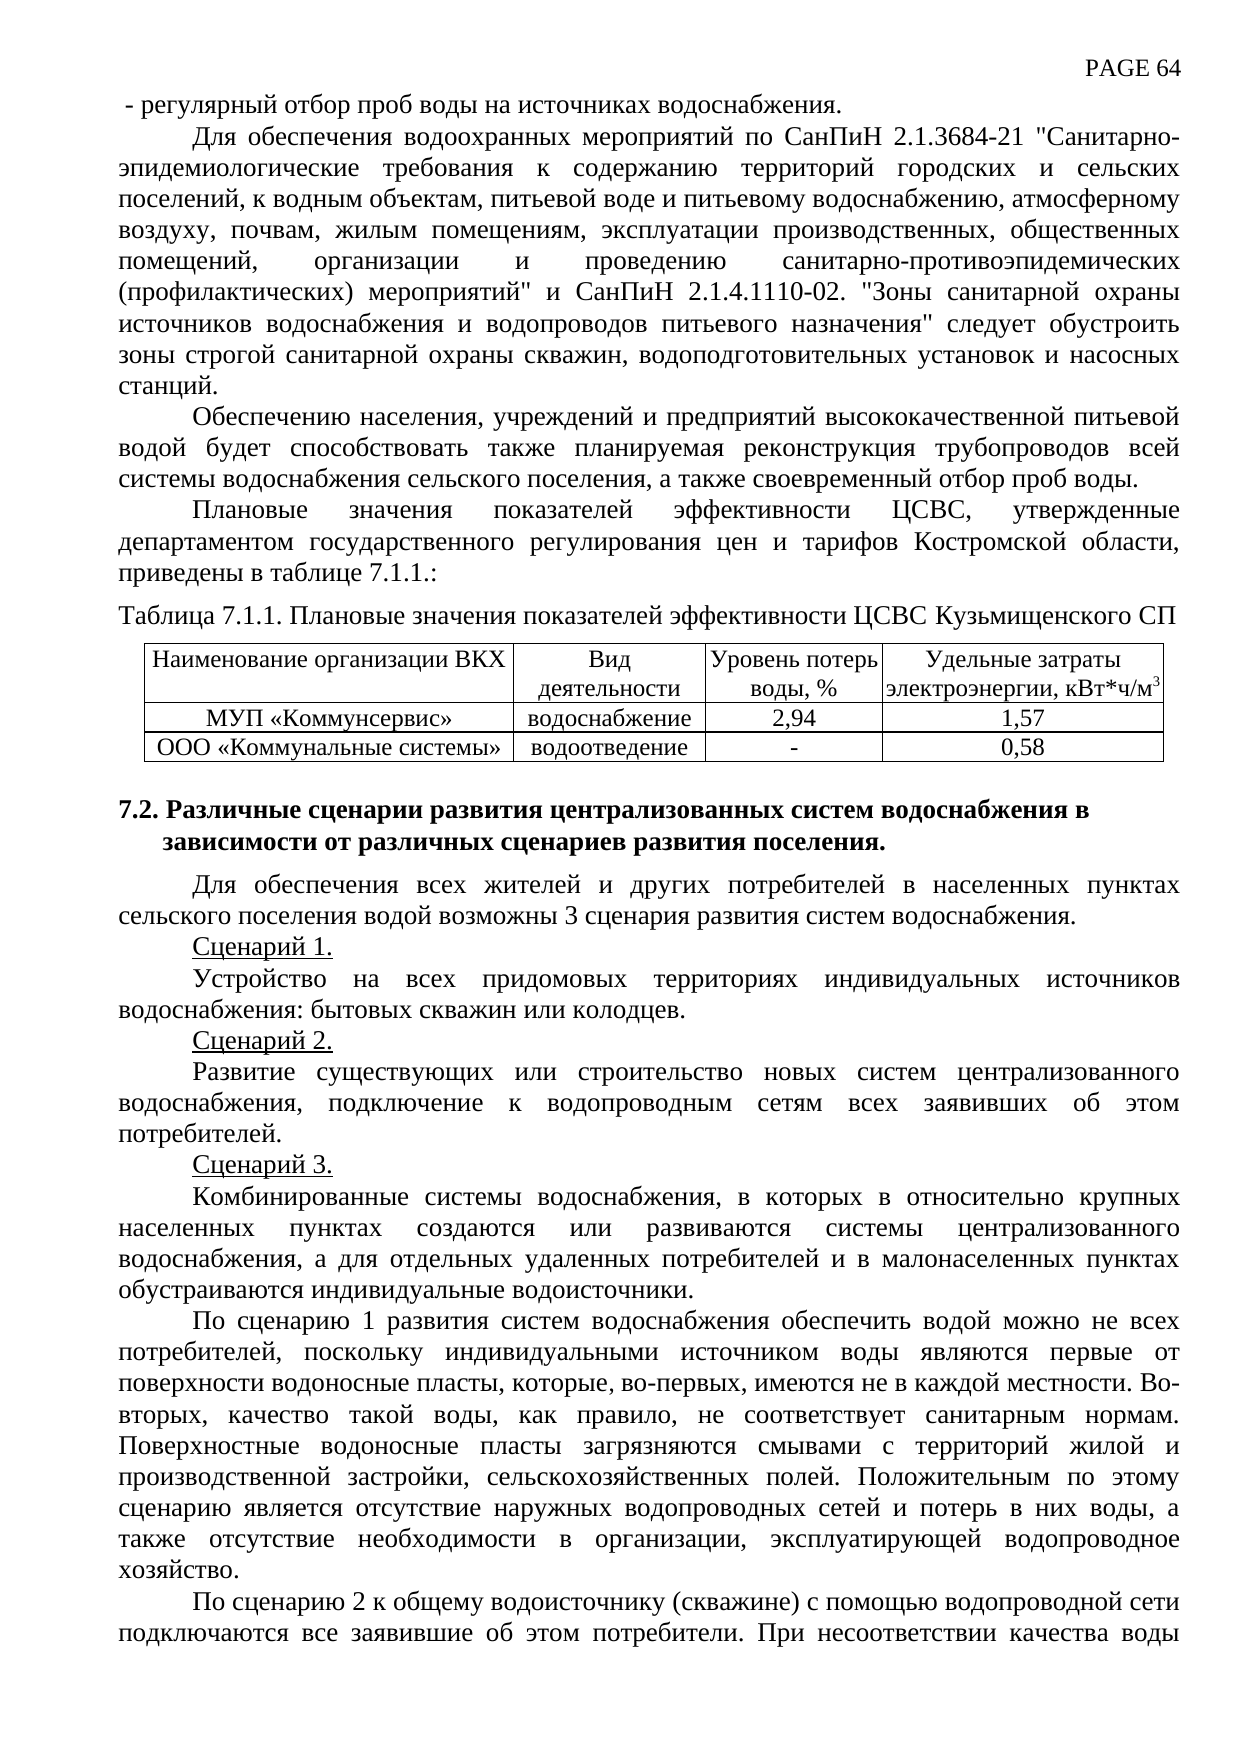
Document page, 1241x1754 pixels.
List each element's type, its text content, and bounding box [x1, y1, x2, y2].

text Таблица 7.1.1. Плановые значения показателей эффективности ЦСВС Кузьмищенского СП [118, 599, 1181, 631]
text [118, 1584, 1181, 1647]
text По сценарию 1 развития систем водоснабжения обеспечить водой можно не всех потребителей, поскольку индивидуальными источником воды являются первые от поверхности водоносные пласты, которые, во-первых, имеются не в каждой местности. Во- вторых, качество такой воды, как правило, не соответствует санитарным нормам. Поверхностные водоносные пласты загрязняются смывами с территорий жилой и производственной застройки, сельскохозяйственных полей. Положительным по этому сценарию является отсутствие наружных водопроводных сетей и потерь в них воды, а также отсутствие необходимости в организации, эксплуатирующей водопроводное хозяйство. [118, 1304, 1181, 1584]
text Сценарий 1. [118, 931, 1181, 962]
text - регулярный отбор проб воды на источниках водоснабжения. [118, 89, 1181, 120]
table_cell водоснабжение [514, 703, 705, 731]
text Устройство на всех придомовых территориях индивидуальных источников водоснабжения: бытовых скважин или колодцев. [118, 962, 1181, 1024]
table_cell 0,58 [883, 733, 1163, 761]
text Обеспечению населения, учреждений и предприятий высококачественной питьевой водой будет способствовать также планируемая реконструкция трубопроводов всей системы водоснабжения сельского поселения, а также своевременный отбор проб воды. [118, 400, 1181, 493]
table_cell - [706, 733, 882, 761]
table_cell ООО «Коммунальные системы» [145, 733, 513, 761]
text Сценарий 3. [118, 1148, 1181, 1180]
text Сценарий 2. [118, 1024, 1181, 1055]
table_header Удельные затраты электроэнергии, кВт*ч/м3 [883, 644, 1163, 702]
table_cell 2,94 [706, 703, 882, 731]
table_cell МУП «Коммунсервис» [145, 703, 513, 731]
text Для обеспечения водоохранных мероприятий по СанПиН 2.1.3684-21 "Санитарно-эпидемиологические требования к содержанию территорий городских и сельских поселений, к водным объектам, питьевой воде и питьевому водоснабжению, атмосферному воздуху, почвам, жилым помещениям, эксплуатации производственных, общественных помещений, организации и проведению санитарно-противоэпидемических (профилактических) мероприятий" и СанПиН 2.1.4.1110-02. "Зоны санитарной охраны источников водоснабжения и водопроводов питьевого назначения" следует обустроить зоны строгой санитарной охраны скважин, водоподготовительных установок и насосных станций. [118, 120, 1181, 400]
table_header Уровень потерь воды, % [706, 644, 882, 702]
text Плановые значения показателей эффективности ЦСВС, утвержденные департаментом государственного регулирования цен и тарифов Костромской области, приведены в таблице 7.1.1.: [118, 493, 1181, 587]
text Развитие существующих или строительство новых систем централизованного водоснабжения, подключение к водопроводным сетям всех заявивших об этом потребителей. [118, 1055, 1181, 1148]
table_cell 1,57 [883, 703, 1163, 731]
table_header Наименование организации ВКХ [145, 644, 513, 702]
text Комбинированные системы водоснабжения, в которых в относительно крупных населенных пунктах создаются или развиваются системы централизованного водоснабжения, а для отдельных удаленных потребителей и в малонаселенных пунктах обустраиваются индивидуальные водоисточники. [118, 1180, 1181, 1304]
text 7.2. Различные сценарии развития централизованных систем водоснабжения в зависимости от различных сценариев развития поселения. [118, 793, 1181, 856]
table_header Вид деятельности [514, 644, 705, 702]
text Для обеспечения всех жителей и других потребителей в населенных пунктах сельского поселения водой возможны 3 сценария развития систем водоснабжения. [118, 868, 1181, 931]
table_cell водоотведение [514, 733, 705, 761]
